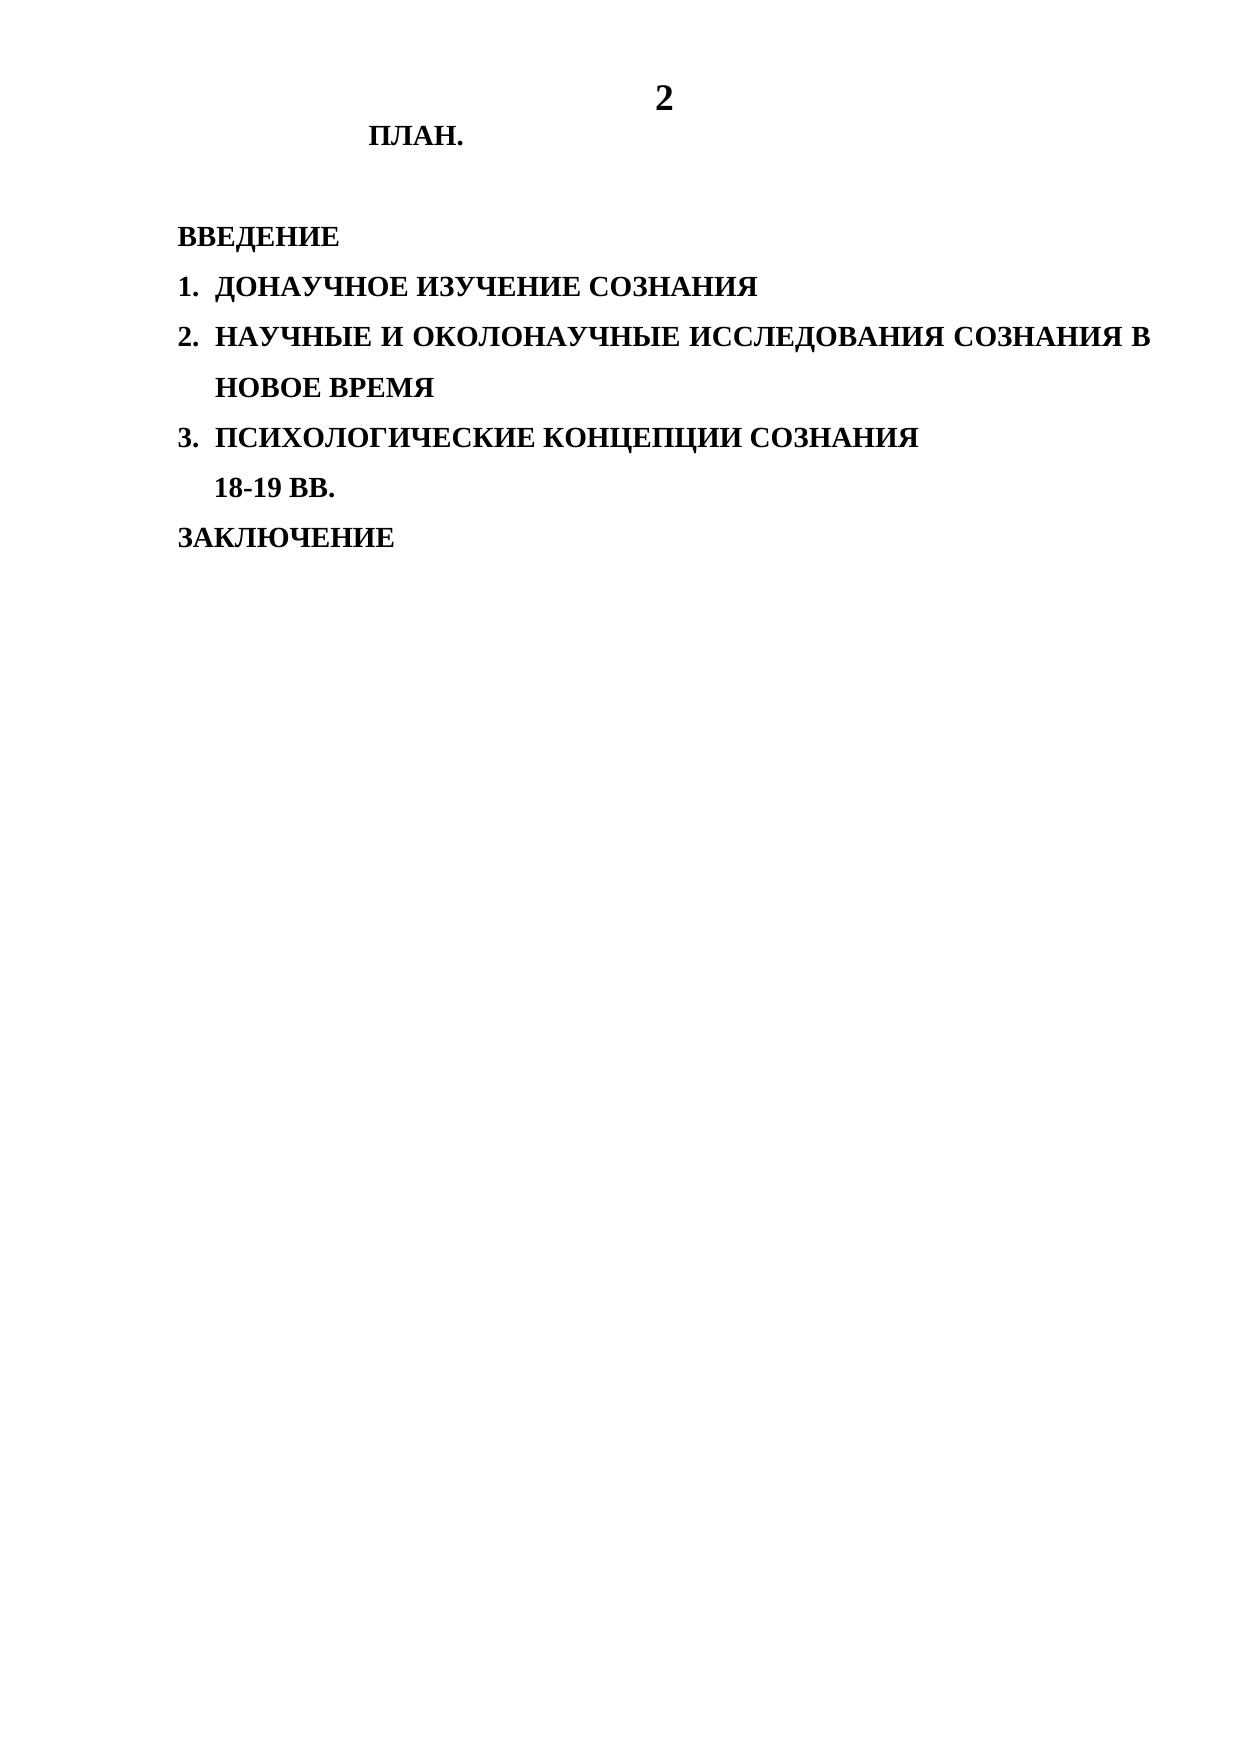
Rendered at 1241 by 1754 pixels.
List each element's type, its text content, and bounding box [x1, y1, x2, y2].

list ПСИХОЛОГИЧЕСКИЕ КОНЦЕПЦИИ СОЗНАНИЯ [177, 420, 1152, 453]
text ПЛАН. [177, 118, 1152, 152]
subtitle ВВЕДЕНИЕ [177, 219, 1152, 252]
list НАУЧНЫЕ И ОКОЛОНАУЧНЫЕ ИССЛЕДОВАНИЯ СОЗНАНИЯ В НОВОЕ ВРЕМЯ [177, 319, 1152, 403]
list ДОНАУЧНОЕ ИЗУЧЕНИЕ СОЗНАНИЯ [177, 269, 1152, 303]
text ЗАКЛЮЧЕНИЕ [177, 521, 1152, 554]
text 18-19 ВВ. [177, 470, 1152, 504]
